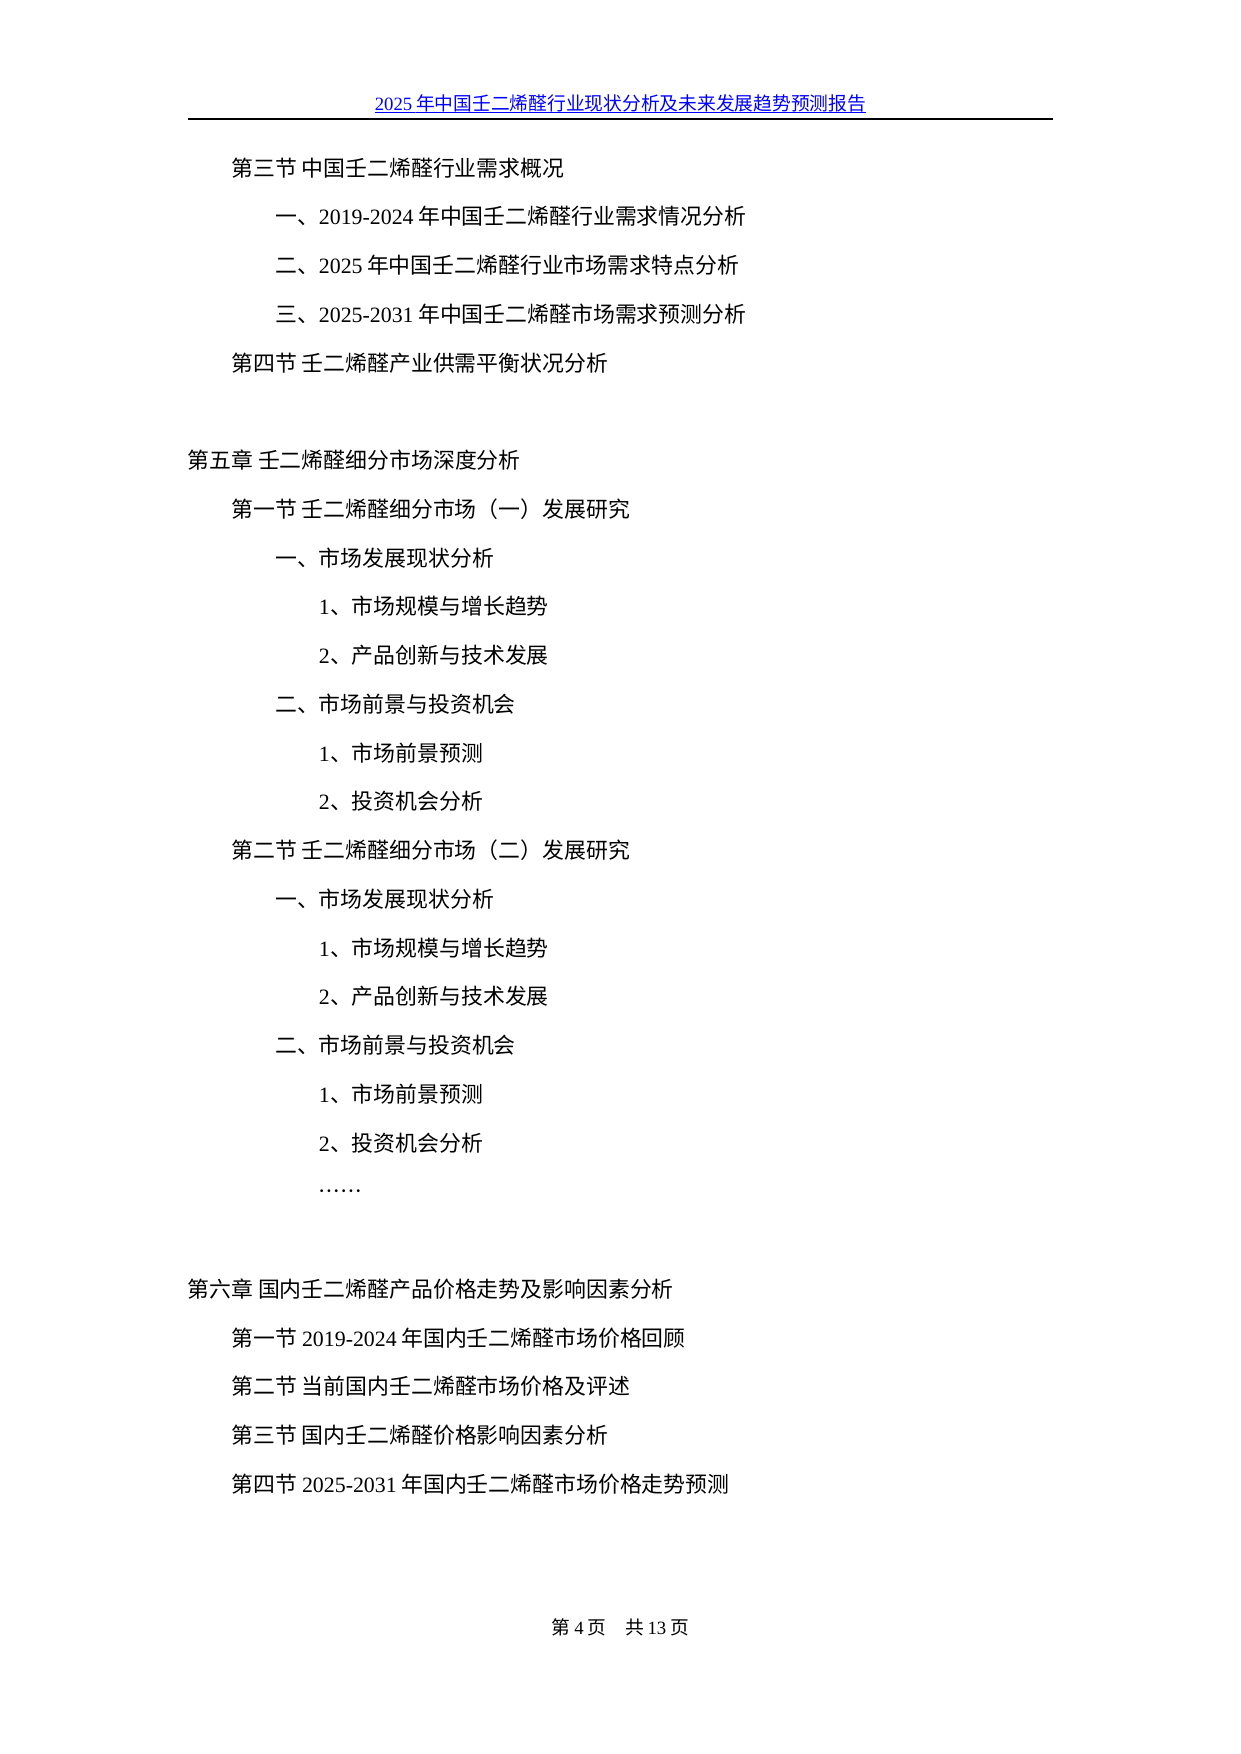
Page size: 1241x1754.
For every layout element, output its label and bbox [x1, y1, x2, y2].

text [187, 150, 1053, 1499]
